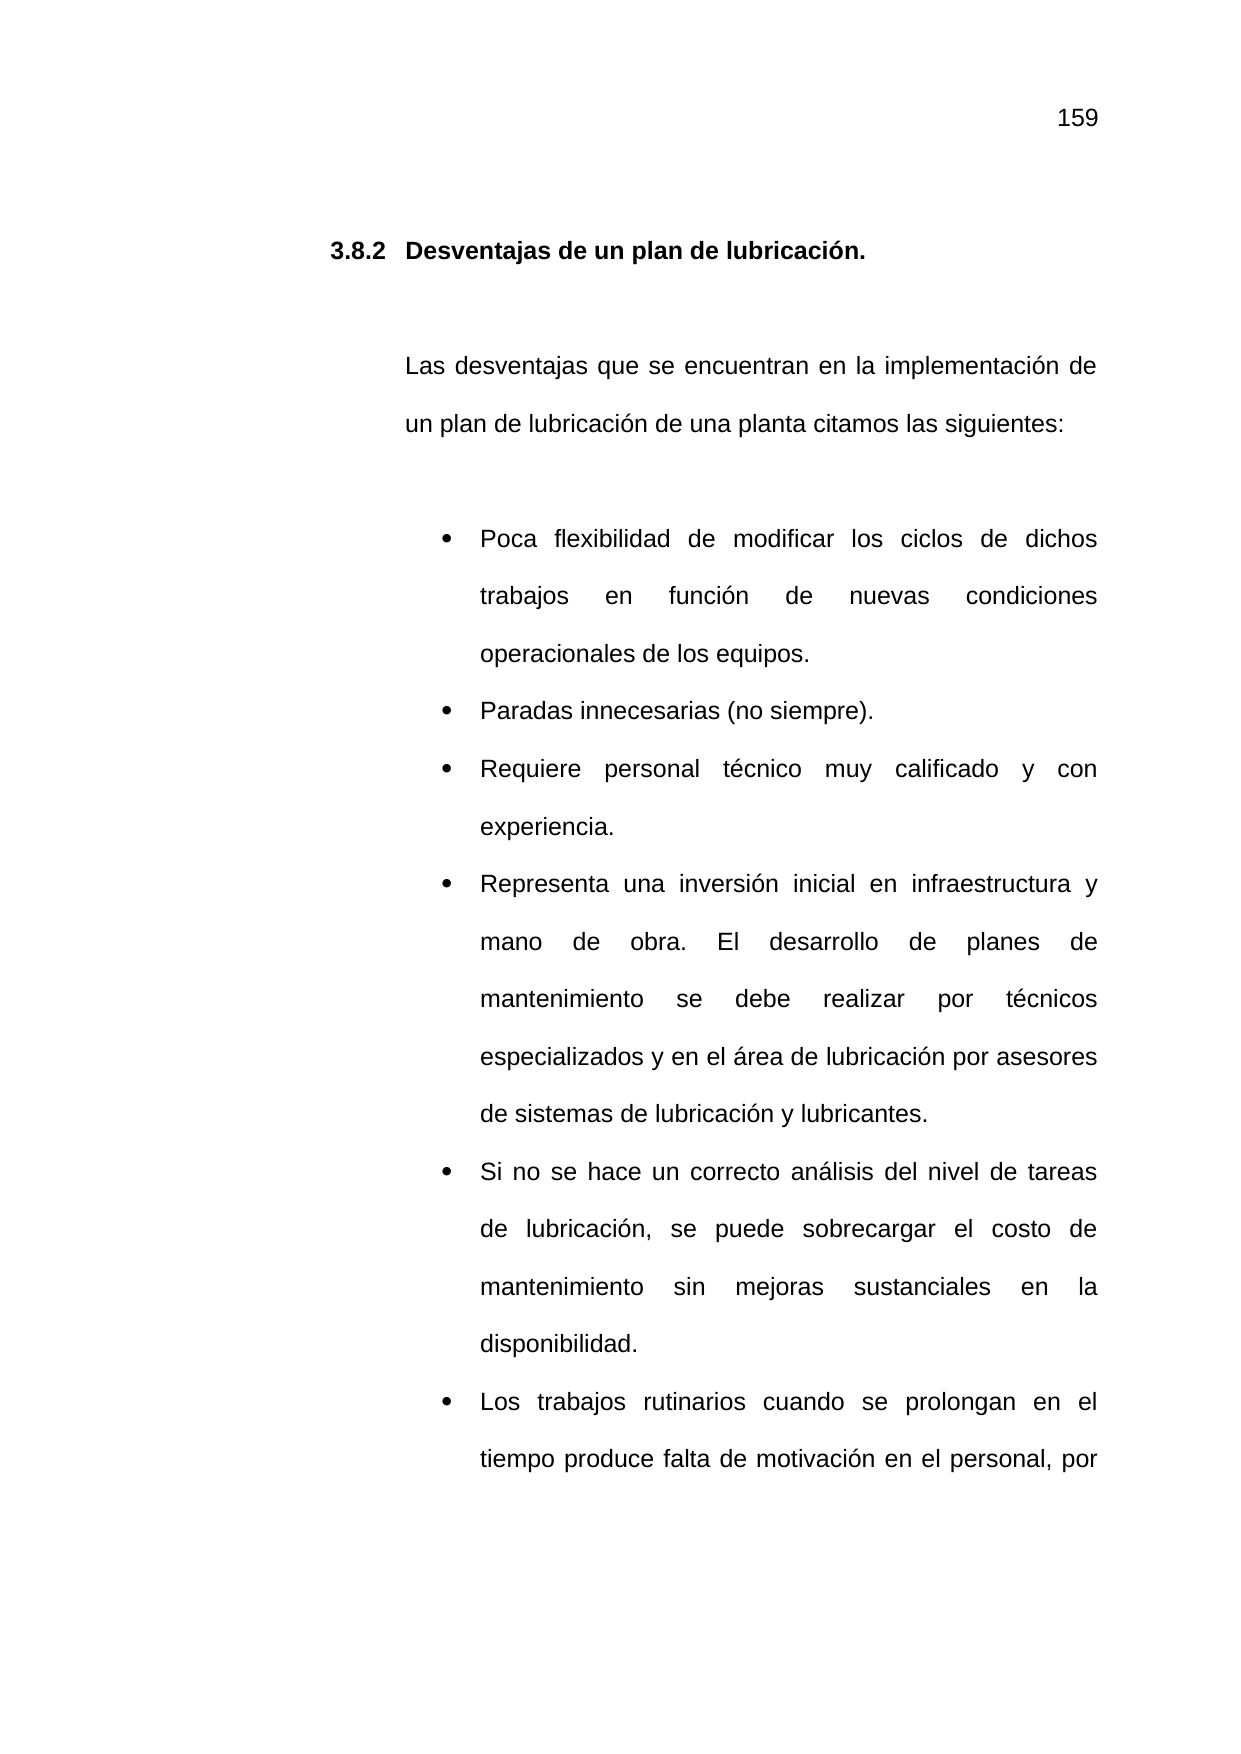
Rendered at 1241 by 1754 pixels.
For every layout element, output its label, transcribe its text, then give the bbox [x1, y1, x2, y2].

text Las desventajas que se encuentran en la implementación de un plan de lubricación de una planta citamos las siguientes: [405, 351, 1098, 437]
list Poca flexibilidad de modificar los ciclos de dichos trabajos en función de nuevas condiciones operacionales de los equipos. [442, 524, 1098, 668]
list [442, 1387, 1098, 1473]
list Si no se hace un correcto análisis del nivel de tareas de lubricación, se puede sobrecargar el costo de mantenimiento sin mejoras sustanciales en la disponibilidad. [442, 1157, 1098, 1358]
list Desventajas de un plan de lubricación. [330, 236, 1098, 265]
list Paradas innecesarias (no siempre). [442, 696, 1098, 725]
list Requiere personal técnico muy calificado y con experiencia. [442, 754, 1098, 840]
list Representa una inversión inicial en infraestructura y mano de obra. El desarrollo de planes de mantenimiento se debe realizar por técnicos especializados y en el área de lubricación por asesores de sistemas de lubricación y lubricantes. [442, 869, 1098, 1128]
